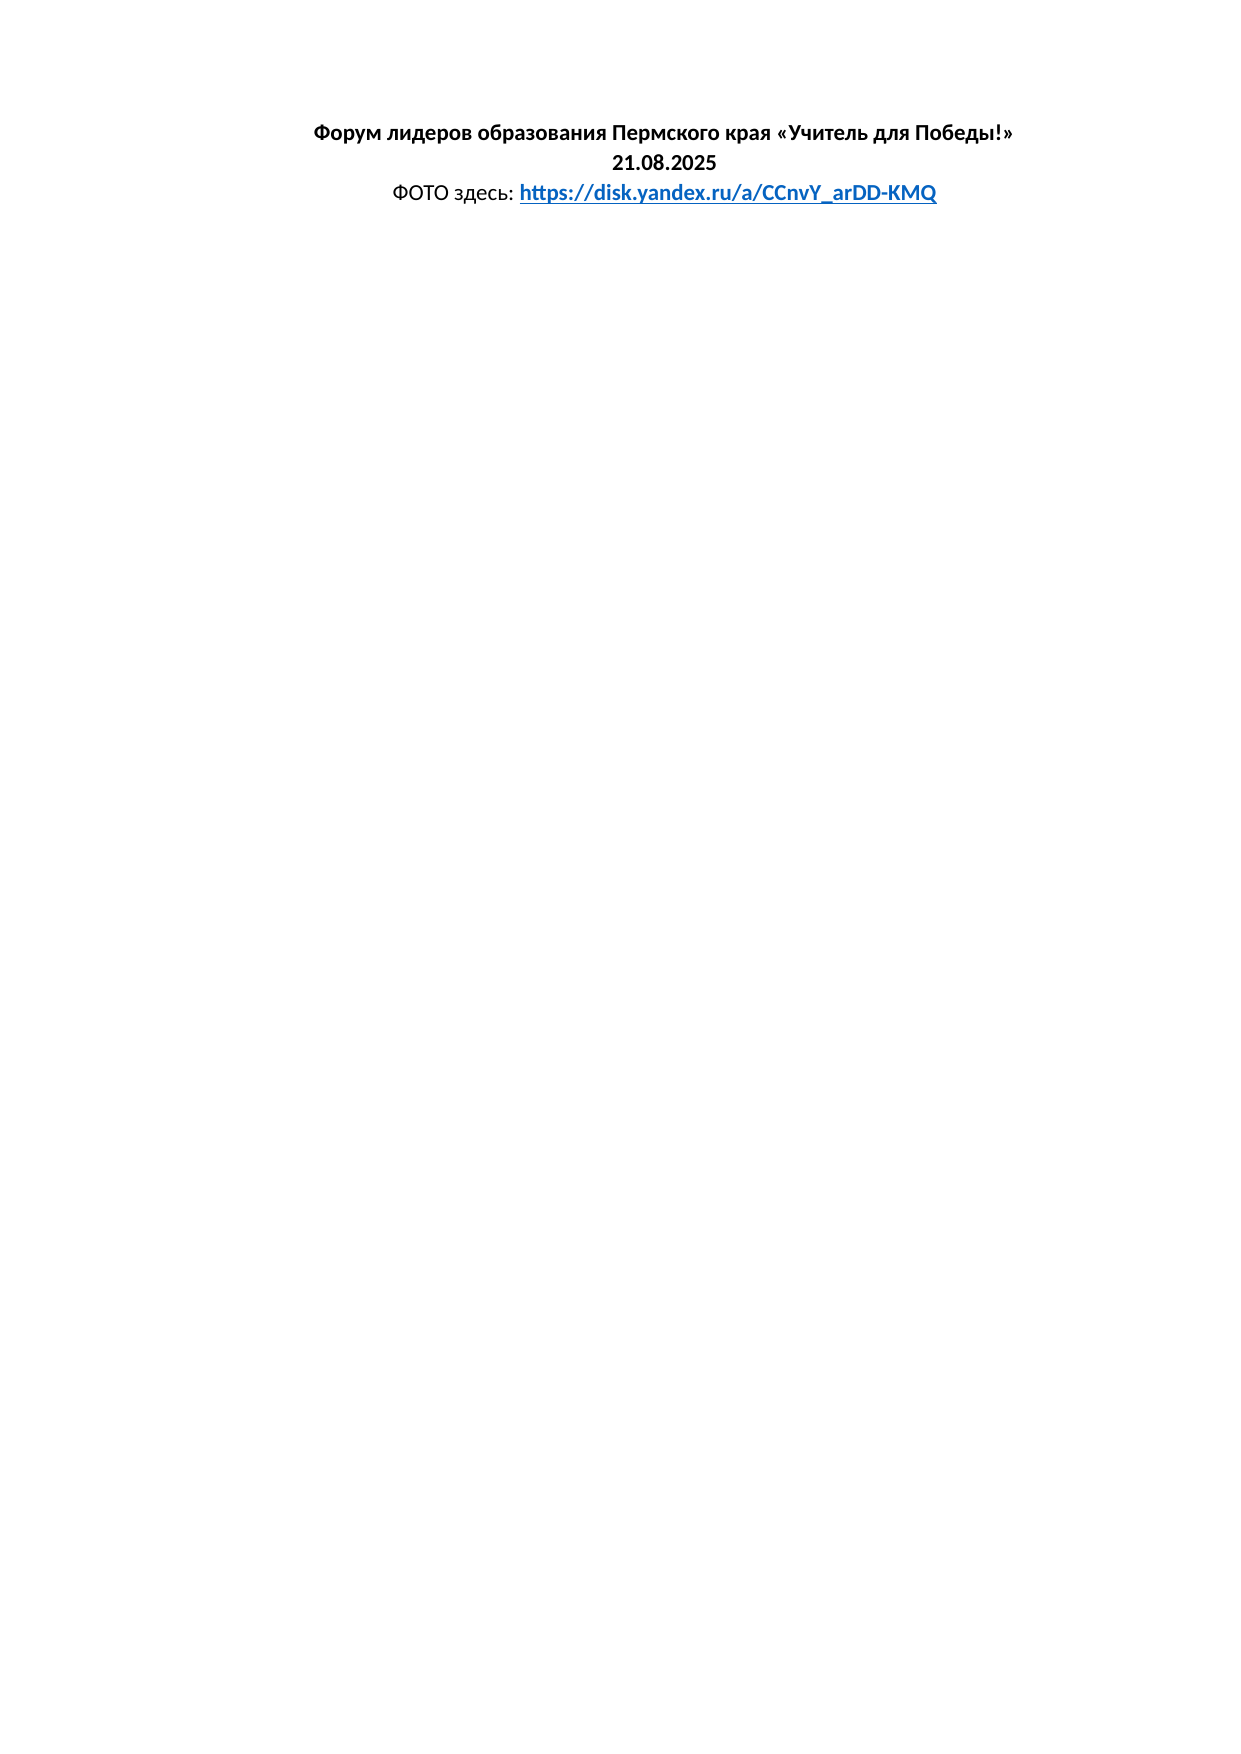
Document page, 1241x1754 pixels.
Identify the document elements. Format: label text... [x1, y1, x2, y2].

text Форум лидеров образования Пермского края «Учитель для Победы!» 21.08.2025 ФОТО здесь: https://disk.yandex.ru/a/CCnvY_arDD-KMQ [177, 118, 1152, 207]
